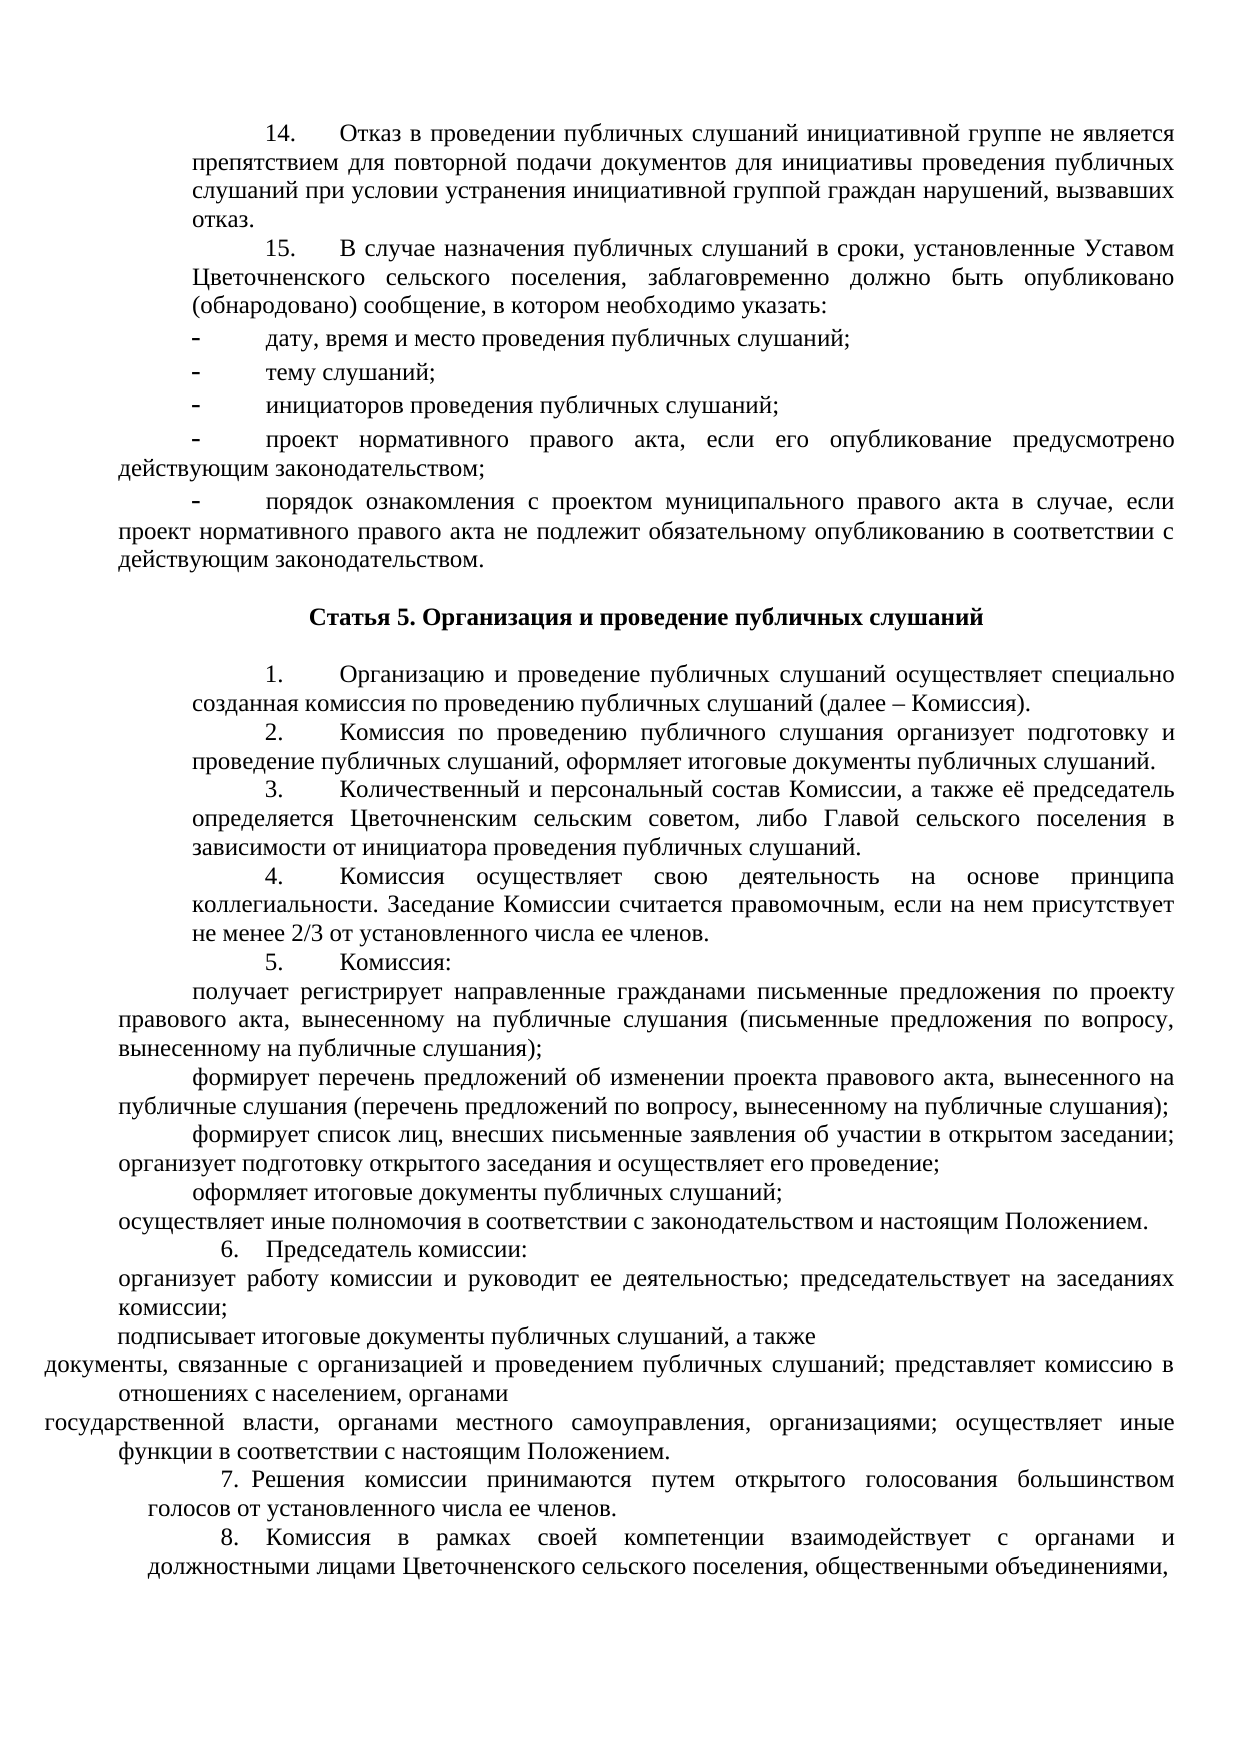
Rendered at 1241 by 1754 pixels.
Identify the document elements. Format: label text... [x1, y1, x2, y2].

text получает регистрирует направленные гражданами письменные предложения по проекту правового акта, вынесенному на публичные слушания (письменные предложения по вопросу, вынесенному на публичные слушания); [118, 976, 1176, 1062]
text формирует список лиц, внесших письменные заявления об участии в открытом заседании; организует подготовку открытого заседания и осуществляет его проведение; [118, 1119, 1176, 1177]
list Комиссия: [192, 947, 1176, 976]
text организует работу комиссии и руководит ее деятельностью; председательствует на заседаниях комиссии; [118, 1263, 1176, 1321]
list порядок ознакомления с проектом муниципального правого акта в случае, если проект нормативного правого акта не подлежит обязательному опубликованию в соответствии с действующим законодательством. [118, 482, 1176, 573]
list Отказ в проведении публичных слушаний инициативной группе не является препятствием для повторной подачи документов для инициативы проведения публичных слушаний при условии устранения инициативной группой граждан нарушений, вызвавших отказ. [192, 118, 1176, 233]
list Комиссия по проведению публичного слушания организует подготовку и проведение публичных слушаний, оформляет итоговые документы публичных слушаний. [192, 717, 1176, 774]
text государственной власти, органами местного самоуправления, организациями; осуществляет иные функции в соответствии с настоящим Положением. [44, 1407, 1176, 1464]
text формирует перечень предложений об изменении проекта правового акта, вынесенного на публичные слушания (перечень предложений по вопросу, вынесенному на публичные слушания); [118, 1062, 1176, 1119]
list тему слушаний; [118, 353, 1176, 386]
list В случае назначения публичных слушаний в сроки, установленные Уставом Цветочненского сельского поселения, заблаговременно должно быть опубликовано (обнародовано) сообщение, в котором необходимо указать: [192, 233, 1176, 319]
text оформляет итоговые документы публичных слушаний; [118, 1177, 1176, 1206]
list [148, 1522, 1176, 1579]
list Председатель комиссии: [148, 1234, 1176, 1263]
list проект нормативного правого акта, если его опубликование предусмотрено действующим законодательством; [118, 420, 1176, 482]
text подписывает итоговые документы публичных слушаний, а также [117, 1321, 1176, 1349]
list инициаторов проведения публичных слушаний; [118, 386, 1176, 420]
text осуществляет иные полномочия в соответствии с законодательством и настоящим Положением. [118, 1206, 1176, 1234]
subtitle Статья 5. Организация и проведение публичных слушаний [118, 602, 1174, 631]
list дату, время и место проведения публичных слушаний; [118, 319, 1176, 353]
list Организацию и проведение публичных слушаний осуществляет специально созданная комиссия по проведению публичных слушаний (далее – Комиссия). [192, 659, 1176, 717]
list Решения комиссии принимаются путем открытого голосования большинством голосов от установленного числа ее членов. [148, 1464, 1176, 1522]
text документы, связанные с организацией и проведением публичных слушаний; представляет комиссию в отношениях с населением, органами [44, 1349, 1176, 1407]
list Количественный и персональный состав Комиссии, а также её председатель определяется Цветочненским сельским советом, либо Главой сельского поселения в зависимости от инициатора проведения публичных слушаний. [192, 774, 1176, 861]
list Комиссия осуществляет свою деятельность на основе принципа коллегиальности. Заседание Комиссии считается правомочным, если на нем присутствует не менее 2/3 от установленного числа ее членов. [192, 861, 1176, 947]
